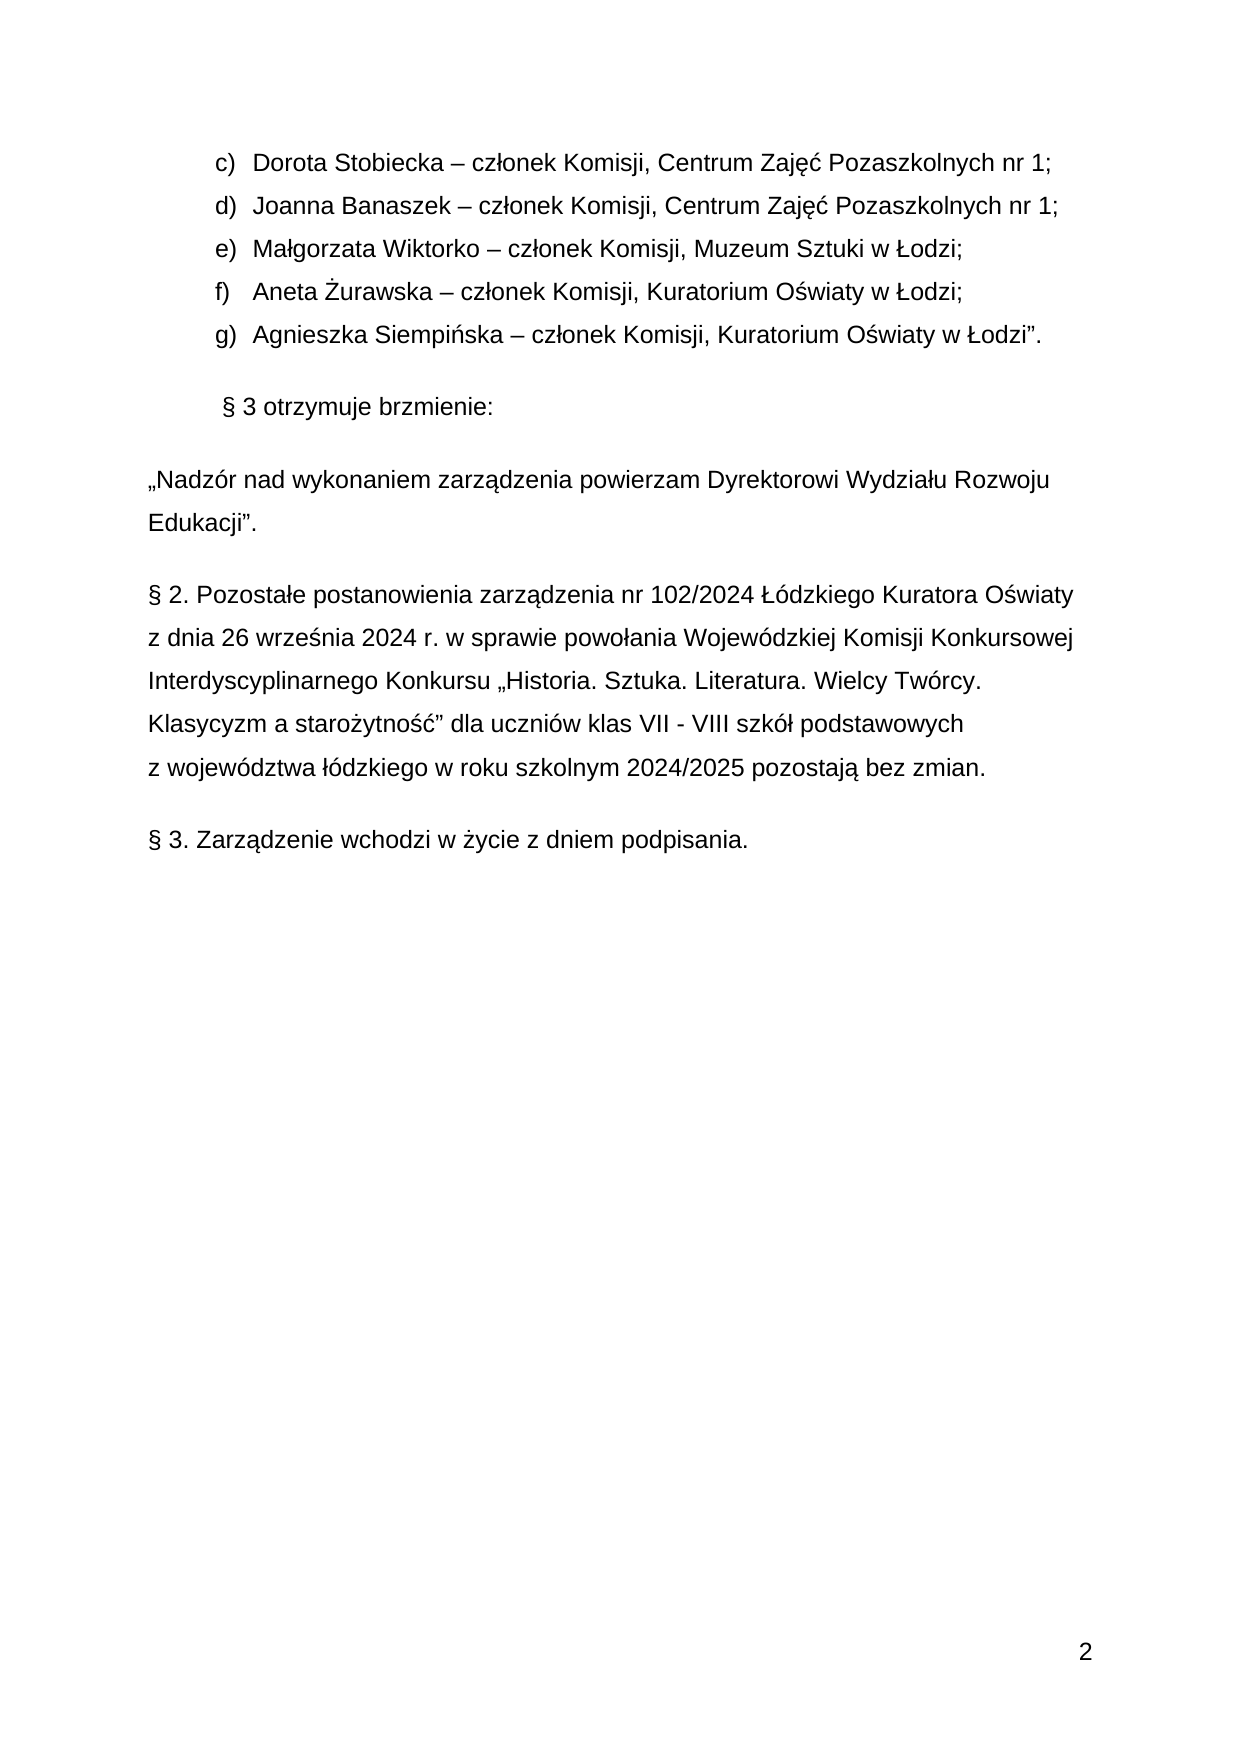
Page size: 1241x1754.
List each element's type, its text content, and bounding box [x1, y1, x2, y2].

text § 2. Pozostałe postanowienia zarządzenia nr 102/2024 Łódzkiego Kuratora Oświaty z dnia 26 września 2024 r. w sprawie powołania Wojewódzkiej Komisji Konkursowej Interdyscyplinarnego Konkursu „Historia. Sztuka. Literatura. Wielcy Twórcy. Klasycyzm a starożytność” dla uczniów klas VII - VIII szkół podstawowych z województwa łódzkiego w roku szkolnym 2024/2025 pozostają bez zmian. [148, 580, 1093, 781]
text § 3 otrzymuje brzmienie: [215, 392, 1093, 421]
text § 3. Zarządzenie wchodzi w życie z dniem podpisania. [148, 825, 1093, 854]
list Joanna Banaszek – członek Komisji, Centrum Zajęć Pozaszkolnych nr 1; [215, 191, 1093, 219]
list Aneta Żurawska – członek Komisji, Kuratorium Oświaty w Łodzi; [215, 277, 1093, 306]
list Agnieszka Siempińska – członek Komisji, Kuratorium Oświaty w Łodzi”. [215, 320, 1093, 349]
list Małgorzata Wiktorko – członek Komisji, Muzeum Sztuki w Łodzi; [215, 234, 1093, 263]
text „Nadzór nad wykonaniem zarządzenia powierzam Dyrektorowi Wydziału Rozwoju Edukacji”. [148, 465, 1093, 537]
list Dorota Stobiecka – członek Komisji, Centrum Zajęć Pozaszkolnych nr 1; [215, 148, 1093, 176]
